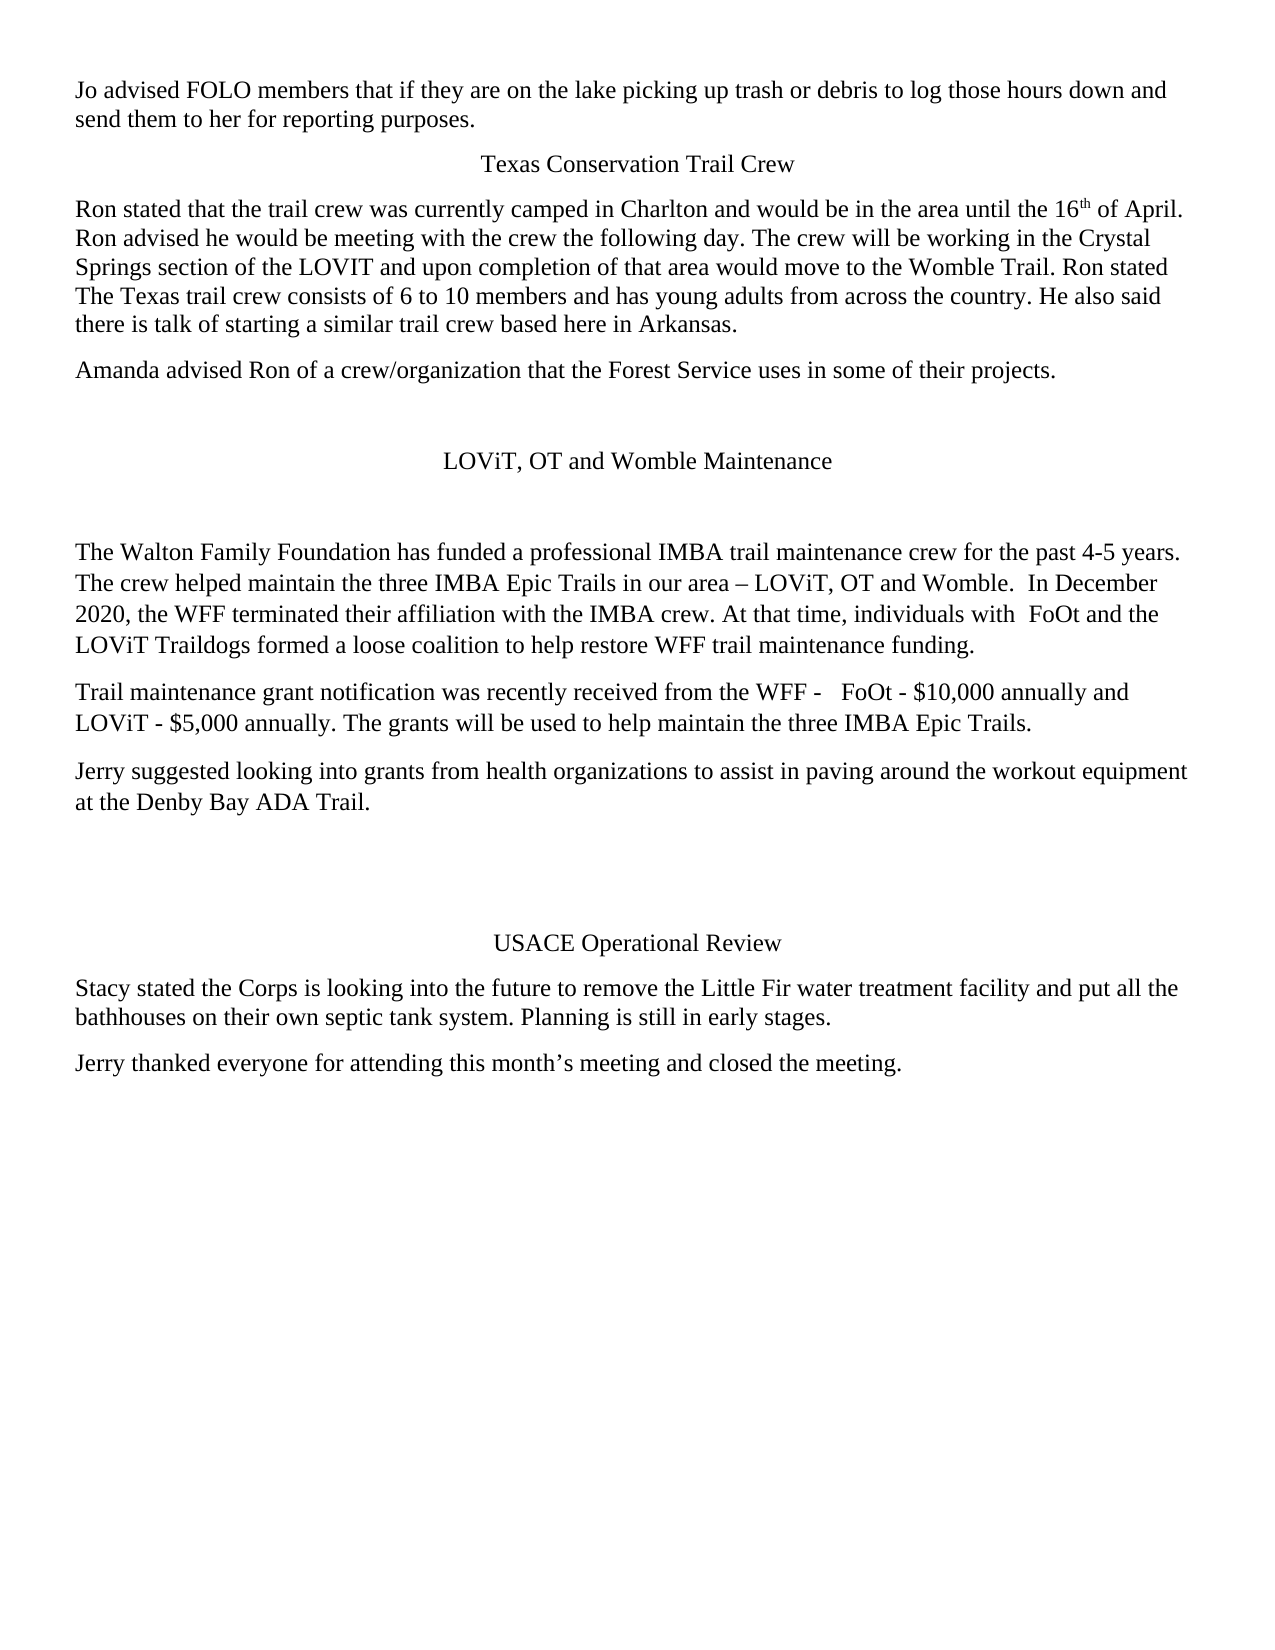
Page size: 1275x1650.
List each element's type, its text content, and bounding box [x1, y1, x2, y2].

text USACE Operational Review [75, 928, 1200, 957]
text LOViT, OT and Womble Maintenance [75, 446, 1200, 474]
text Jerry suggested looking into grants from health organizations to assist in paving around the workout equipment at the Denby Bay ADA Trail. [75, 756, 1200, 816]
text Ron stated that the trail crew was currently camped in Charlton and would be in the area until the 16th of April. Ron advised he would be meeting with the crew the following day. The crew will be working in the Crystal Springs section of the LOVIT and upon completion of that area would move to the Womble Trail. Ron stated The Texas trail crew consists of 6 to 10 members and has young adults from across the country. He also said there is talk of starting a similar trail crew based here in Arkansas. [75, 194, 1200, 338]
text Trail maintenance grant notification was recently received from the WFF - FoOt - $10,000 annually and LOViT - $5,000 annually. The grants will be used to help maintain the three IMBA Epic Trails. [75, 677, 1200, 737]
text Texas Conservation Trail Crew [75, 149, 1200, 178]
text Stacy stated the Corps is looking into the future to remove the Little Fir water treatment facility and put all the bathhouses on their own septic tank system. Planning is still in early stages. [75, 973, 1200, 1031]
text Jerry thanked everyone for attending this month’s meeting and closed the meeting. [75, 1048, 1200, 1076]
text Jo advised FOLO members that if they are on the lake picking up trash or debris to log those hours down and send them to her for reporting purposes. [75, 75, 1200, 132]
text The Walton Family Foundation has funded a professional IMBA trail maintenance crew for the past 4-5 years. The crew helped maintain the three IMBA Epic Trails in our area – LOViT, OT and Womble. In December 2020, the WFF terminated their affiliation with the IMBA crew. At that time, individuals with FoOt and the LOViT Traildogs formed a loose coalition to help restore WFF trail maintenance funding. [75, 537, 1200, 658]
text Amanda advised Ron of a crew/organization that the Forest Service uses in some of their projects. [75, 355, 1200, 384]
